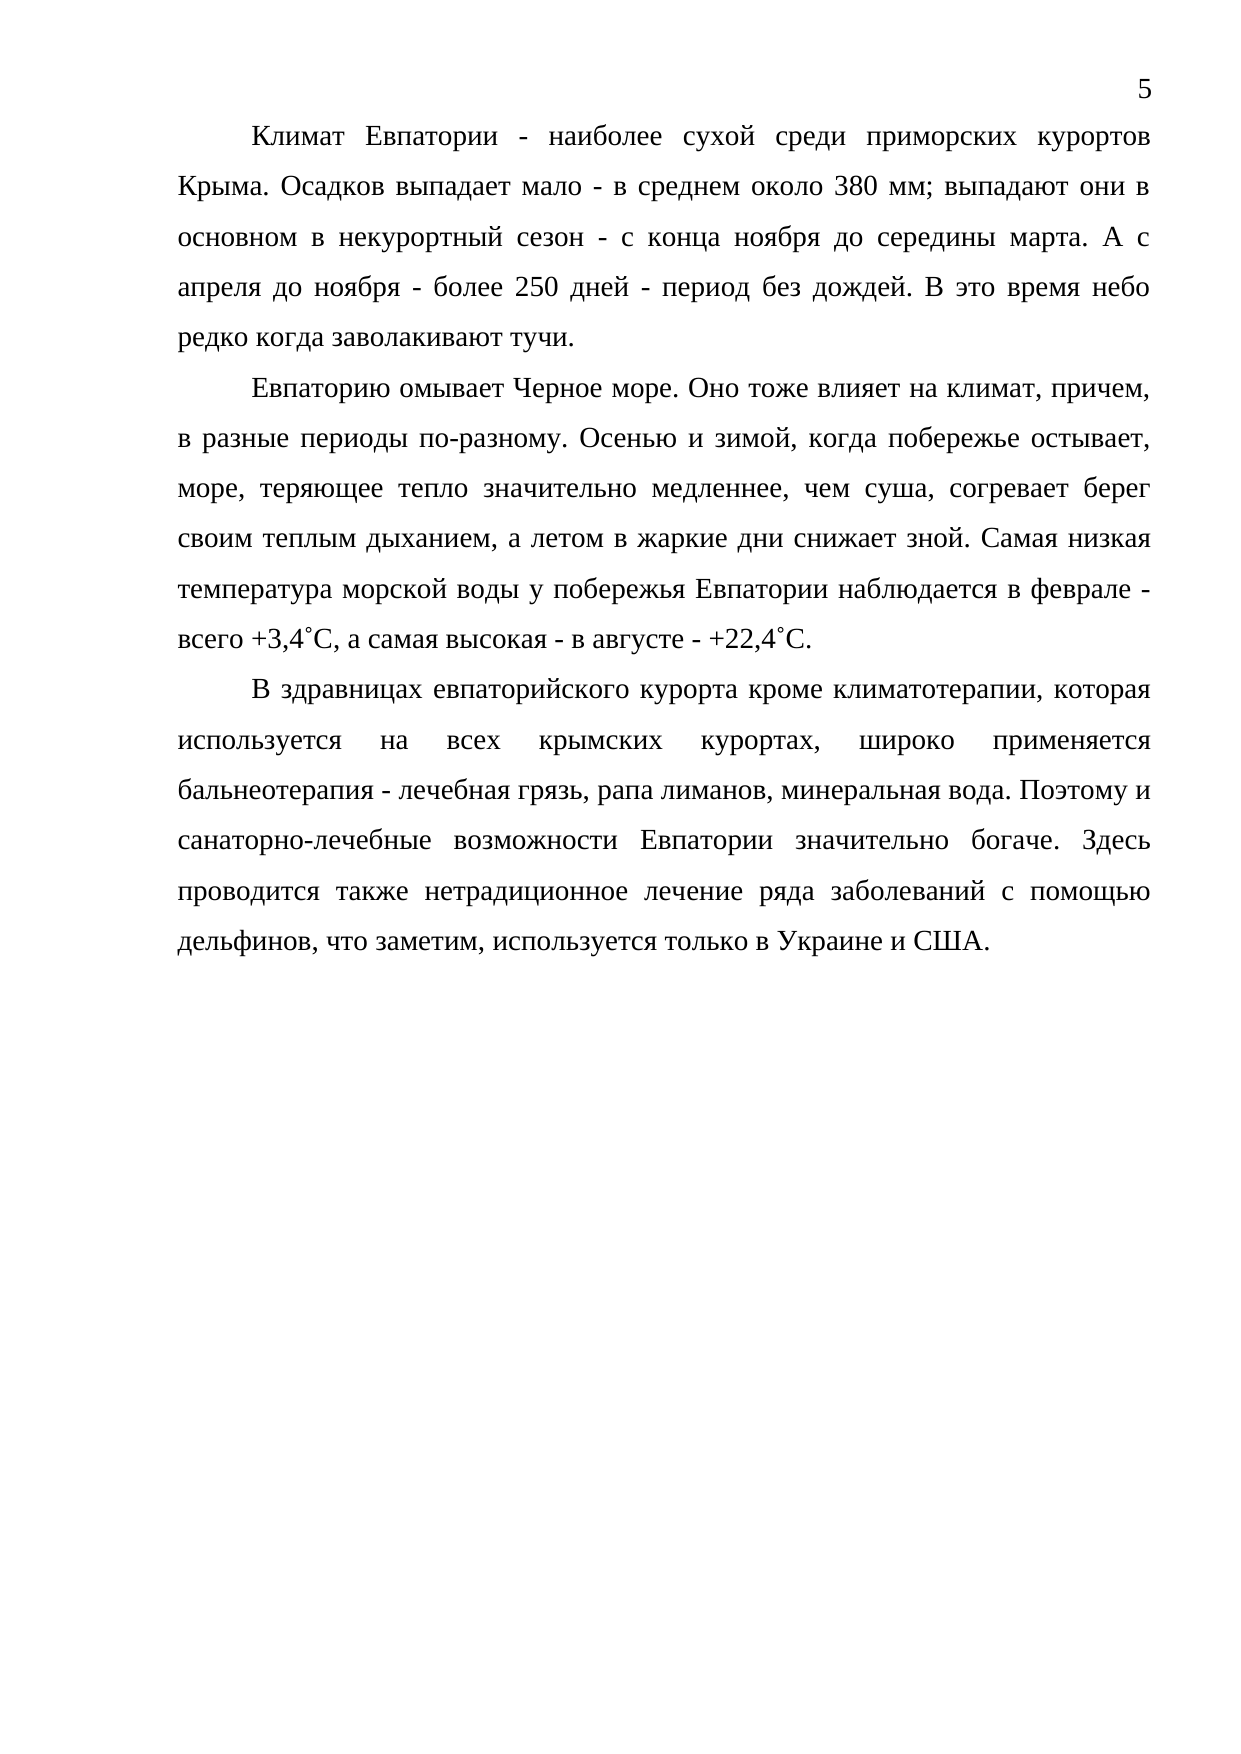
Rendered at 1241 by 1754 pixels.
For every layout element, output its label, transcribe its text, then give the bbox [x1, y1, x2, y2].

text Климат Евпатории - наиболее сухой среди приморских курортов Крыма. Осадков выпадает мало - в среднем около 380 мм; выпадают они в основном в некурортный сезон - с конца ноября до середины марта. А с апреля до ноября - более 250 дней - период без дождей. В это время небо редко когда заволакивают тучи. [177, 118, 1152, 353]
text Евпаторию омывает Черное море. Оно тоже влияет на климат, причем, в разные периоды по-разному. Осенью и зимой, когда побережье остывает, море, теряющее тепло значительно медленнее, чем суша, согревает берег своим теплым дыханием, а летом в жаркие дни снижает зной. Самая низкая температура морской воды у побережья Евпатории наблюдается в феврале - всего +3,4˚С, а самая высокая - в августе - +22,4˚С. [177, 370, 1152, 655]
text В здравницах евпаторийского курорта кроме климатотерапии, которая используется на всех крымских курортах, широко применяется бальнеотерапия - лечебная грязь, рапа лиманов, минеральная вода. Поэтому и санаторно-лечебные возможности Евпатории значительно богаче. Здесь проводится также нетрадиционное лечение ряда заболеваний с помощью дельфинов, что заметим, используется только в Украине и США. [177, 672, 1152, 957]
